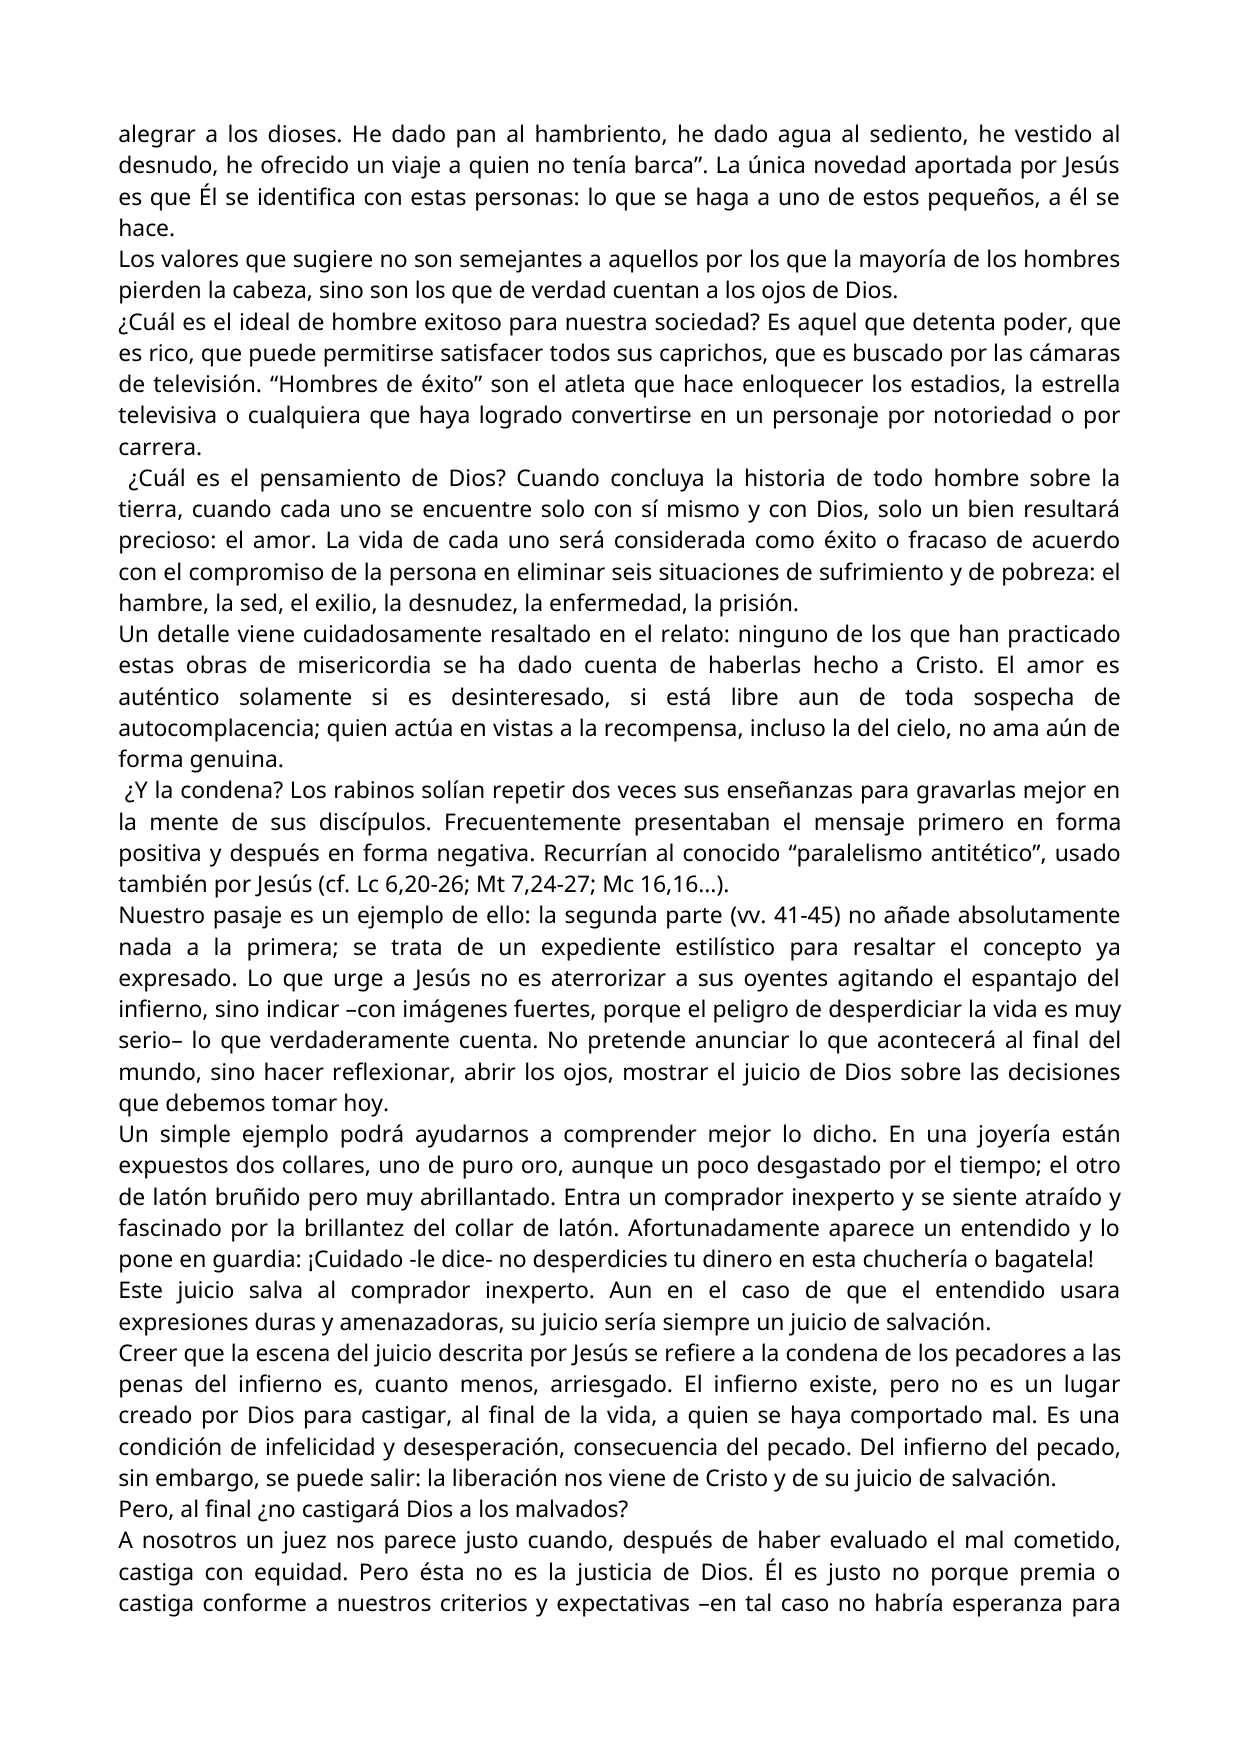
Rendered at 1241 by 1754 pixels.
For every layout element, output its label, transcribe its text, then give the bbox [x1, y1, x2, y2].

text ¿Cuál es el ideal de hombre exitoso para nuestra sociedad? Es aquel que detenta poder, que es rico, que puede permitirse satisfacer todos sus caprichos, que es buscado por las cámaras de televisión. “Hombres de éxito” son el atleta que hace enloquecer los estadios, la estrella televisiva o cualquiera que haya logrado convertirse en un personaje por notoriedad o por carrera. [118, 306, 1122, 462]
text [118, 118, 1122, 243]
text ¿Cuál es el pensamiento de Dios? Cuando concluya la historia de todo hombre sobre la tierra, cuando cada uno se encuentre solo con sí mismo y con Dios, solo un bien resultará precioso: el amor. La vida de cada uno será considerada como éxito o fracaso de acuerdo con el compromiso de la persona en eliminar seis situaciones de sufrimiento y de pobreza: el hambre, la sed, el exilio, la desnudez, la enfermedad, la prisión. [118, 462, 1122, 618]
text Pero, al final ¿no castigará Dios a los malvados? [118, 1493, 1122, 1524]
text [118, 1524, 1122, 1618]
text Los valores que sugiere no son semejantes a aquellos por los que la mayoría de los hombres pierden la cabeza, sino son los que de verdad cuentan a los ojos de Dios. [118, 243, 1122, 306]
text Creer que la escena del juicio descrita por Jesús se refiere a la condena de los pecadores a las penas del infierno es, cuanto menos, arriesgado. El infierno existe, pero no es un lugar creado por Dios para castigar, al final de la vida, a quien se haya comportado mal. Es una condición de infelicidad y desesperación, consecuencia del pecado. Del infierno del pecado, sin embargo, se puede salir: la liberación nos viene de Cristo y de su juicio de salvación. [118, 1337, 1122, 1493]
text Este juicio salva al comprador inexperto. Aun en el caso de que el entendido usara expresiones duras y amenazadoras, su juicio sería siempre un juicio de salvación. [118, 1274, 1122, 1337]
text Un detalle viene cuidadosamente resaltado en el relato: ninguno de los que han practicado estas obras de misericordia se ha dado cuenta de haberlas hecho a Cristo. El amor es auténtico solamente si es desinteresado, si está libre aun de toda sospecha de autocomplacencia; quien actúa en vistas a la recompensa, incluso la del cielo, no ama aún de forma genuina. [118, 618, 1122, 774]
text Nuestro pasaje es un ejemplo de ello: la segunda parte (vv. 41-45) no añade absolutamente nada a la primera; se trata de un expediente estilístico para resaltar el concepto ya expresado. Lo que urge a Jesús no es aterrorizar a sus oyentes agitando el espantajo del infierno, sino indicar –con imágenes fuertes, porque el peligro de desperdiciar la vida es muy serio– lo que verdaderamente cuenta. No pretende anunciar lo que acontecerá al final del mundo, sino hacer reflexionar, abrir los ojos, mostrar el juicio de Dios sobre las decisiones que debemos tomar hoy. [118, 899, 1122, 1118]
text Un simple ejemplo podrá ayudarnos a comprender mejor lo dicho. En una joyería están expuestos dos collares, uno de puro oro, aunque un poco desgastado por el tiempo; el otro de latón bruñido pero muy abrillantado. Entra un comprador inexperto y se siente atraído y fascinado por la brillantez del collar de latón. Afortunadamente aparece un entendido y lo pone en guardia: ¡Cuidado -le dice- no desperdicies tu dinero en esta chuchería o bagatela! [118, 1118, 1122, 1274]
text ¿Y la condena? Los rabinos solían repetir dos veces sus enseñanzas para gravarlas mejor en la mente de sus discípulos. Frecuentemente presentaban el mensaje primero en forma positiva y después en forma negativa. Recurrían al conocido “paralelismo antitético”, usado también por Jesús (cf. Lc 6,20-26; Mt 7,24-27; Mc 16,16…). [118, 774, 1122, 899]
